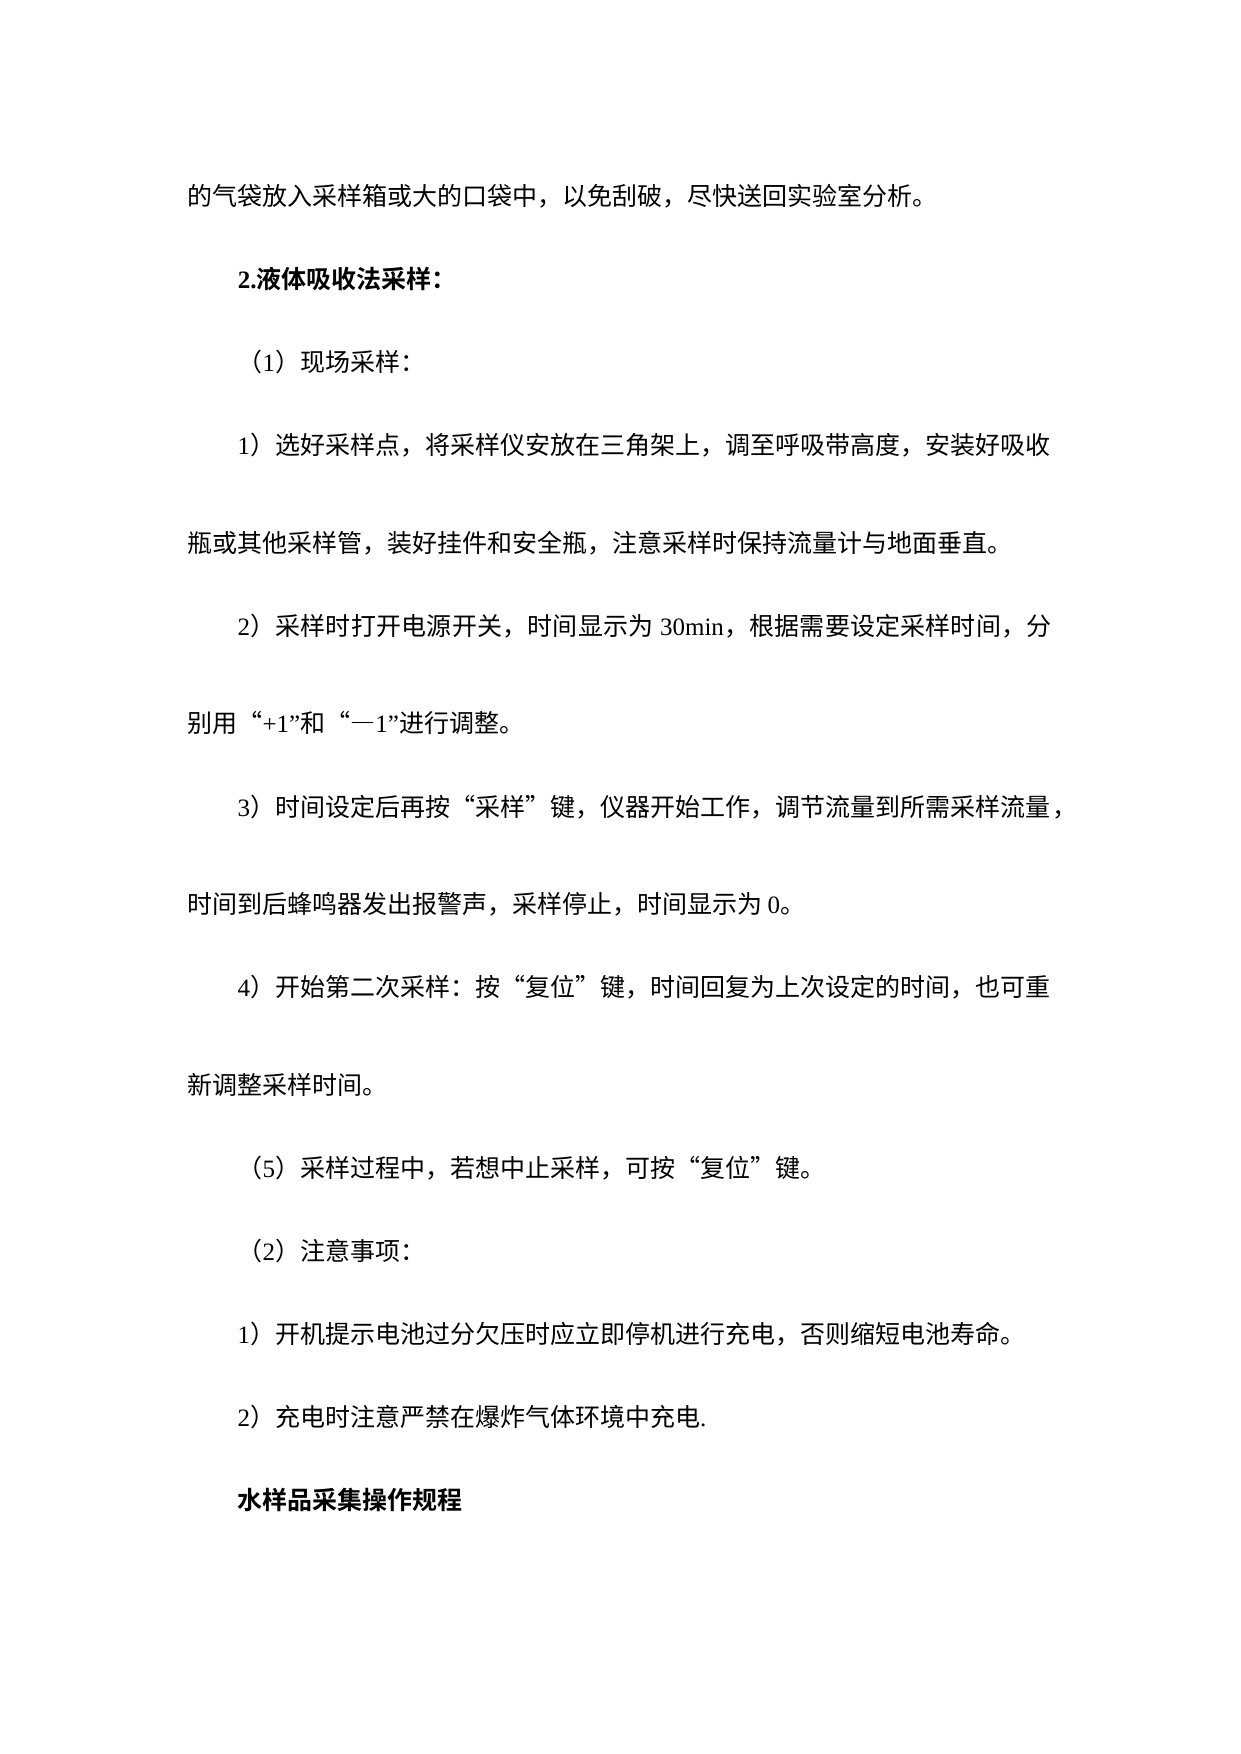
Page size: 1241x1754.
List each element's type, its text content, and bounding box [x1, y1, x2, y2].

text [187, 162, 1053, 227]
text 3）时间设定后再按“采样”键，仪器开始工作，调节流量到所需采样流量，时间到后蜂鸣器发出报警声，采样停止，时间显示为0。 [187, 773, 1053, 935]
text 1）选好采样点，将采样仪安放在三角架上，调至呼吸带高度，安装好吸收瓶或其他采样管，装好挂件和安全瓶，注意采样时保持流量计与地面垂直。 [187, 411, 1053, 574]
text 2.液体吸收法采样： [187, 245, 1053, 310]
text 1）开机提示电池过分欠压时应立即停机进行充电，否则缩短电池寿命。 [187, 1300, 1053, 1365]
text （1）现场采样： [187, 328, 1053, 393]
text （5）采样过程中，若想中止采样，可按“复位”键。 [187, 1134, 1053, 1199]
text 4）开始第二次采样：按“复位”键，时间回复为上次设定的时间，也可重新调整采样时间。 [187, 953, 1053, 1116]
text 2）充电时注意严禁在爆炸气体环境中充电. [187, 1383, 1053, 1448]
text 2）采样时打开电源开关，时间显示为30min，根据需要设定采样时间，分别用“+1”和“—1”进行调整。 [187, 592, 1053, 754]
text 水样品采集操作规程 [187, 1466, 1053, 1531]
text （2）注意事项： [187, 1217, 1053, 1282]
